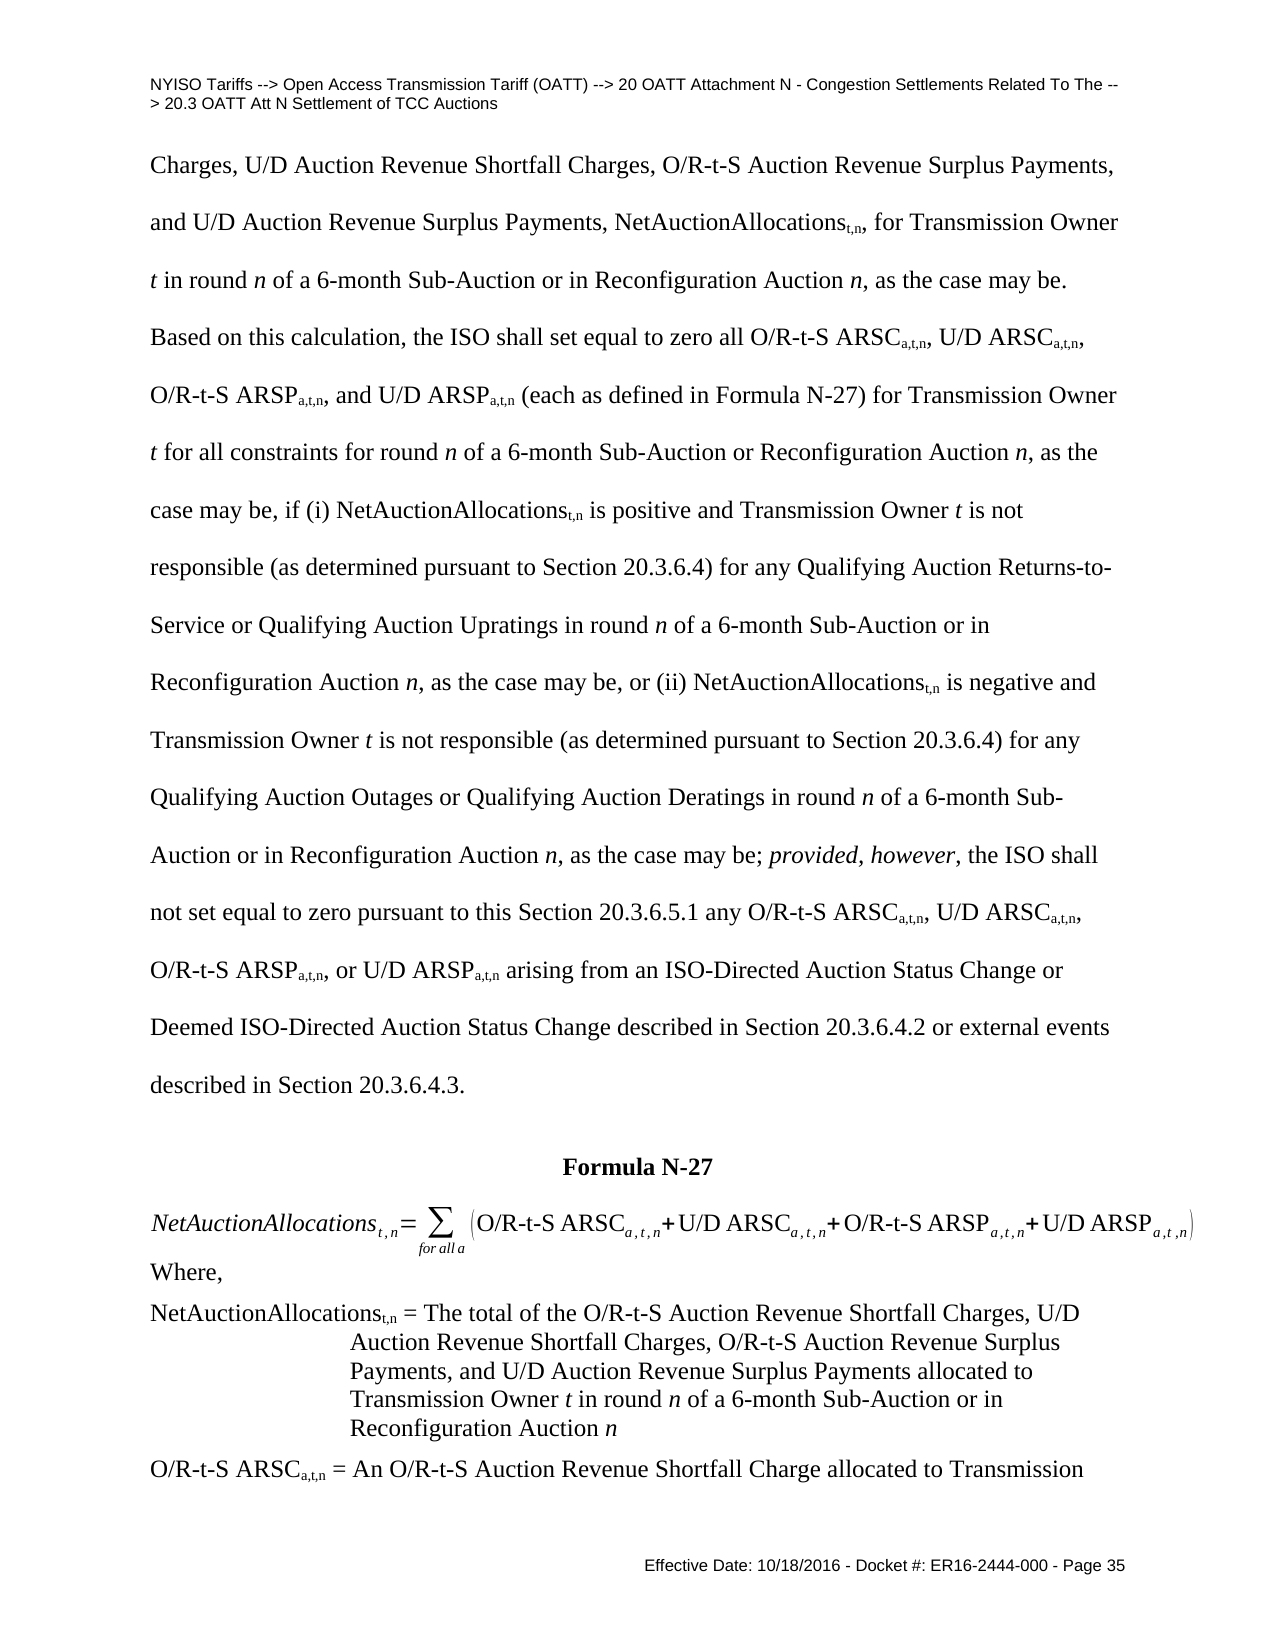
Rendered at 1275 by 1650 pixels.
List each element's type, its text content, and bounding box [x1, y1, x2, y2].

text Where, [150, 1257, 1125, 1286]
text Formula N-27 [150, 1152, 1125, 1181]
text NetAuctionAllocationst,n = The total of the O/R-t-S Auction Revenue Shortfall Charges, U/D Auction Revenue Shortfall Charges, O/R-t-S Auction Revenue Surplus Payments, and U/D Auction Revenue Surplus Payments allocated to Transmission Owner t in round n of a 6-month Sub-Auction or in Reconfiguration Auction n [150, 1298, 1125, 1442]
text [150, 1454, 1125, 1483]
